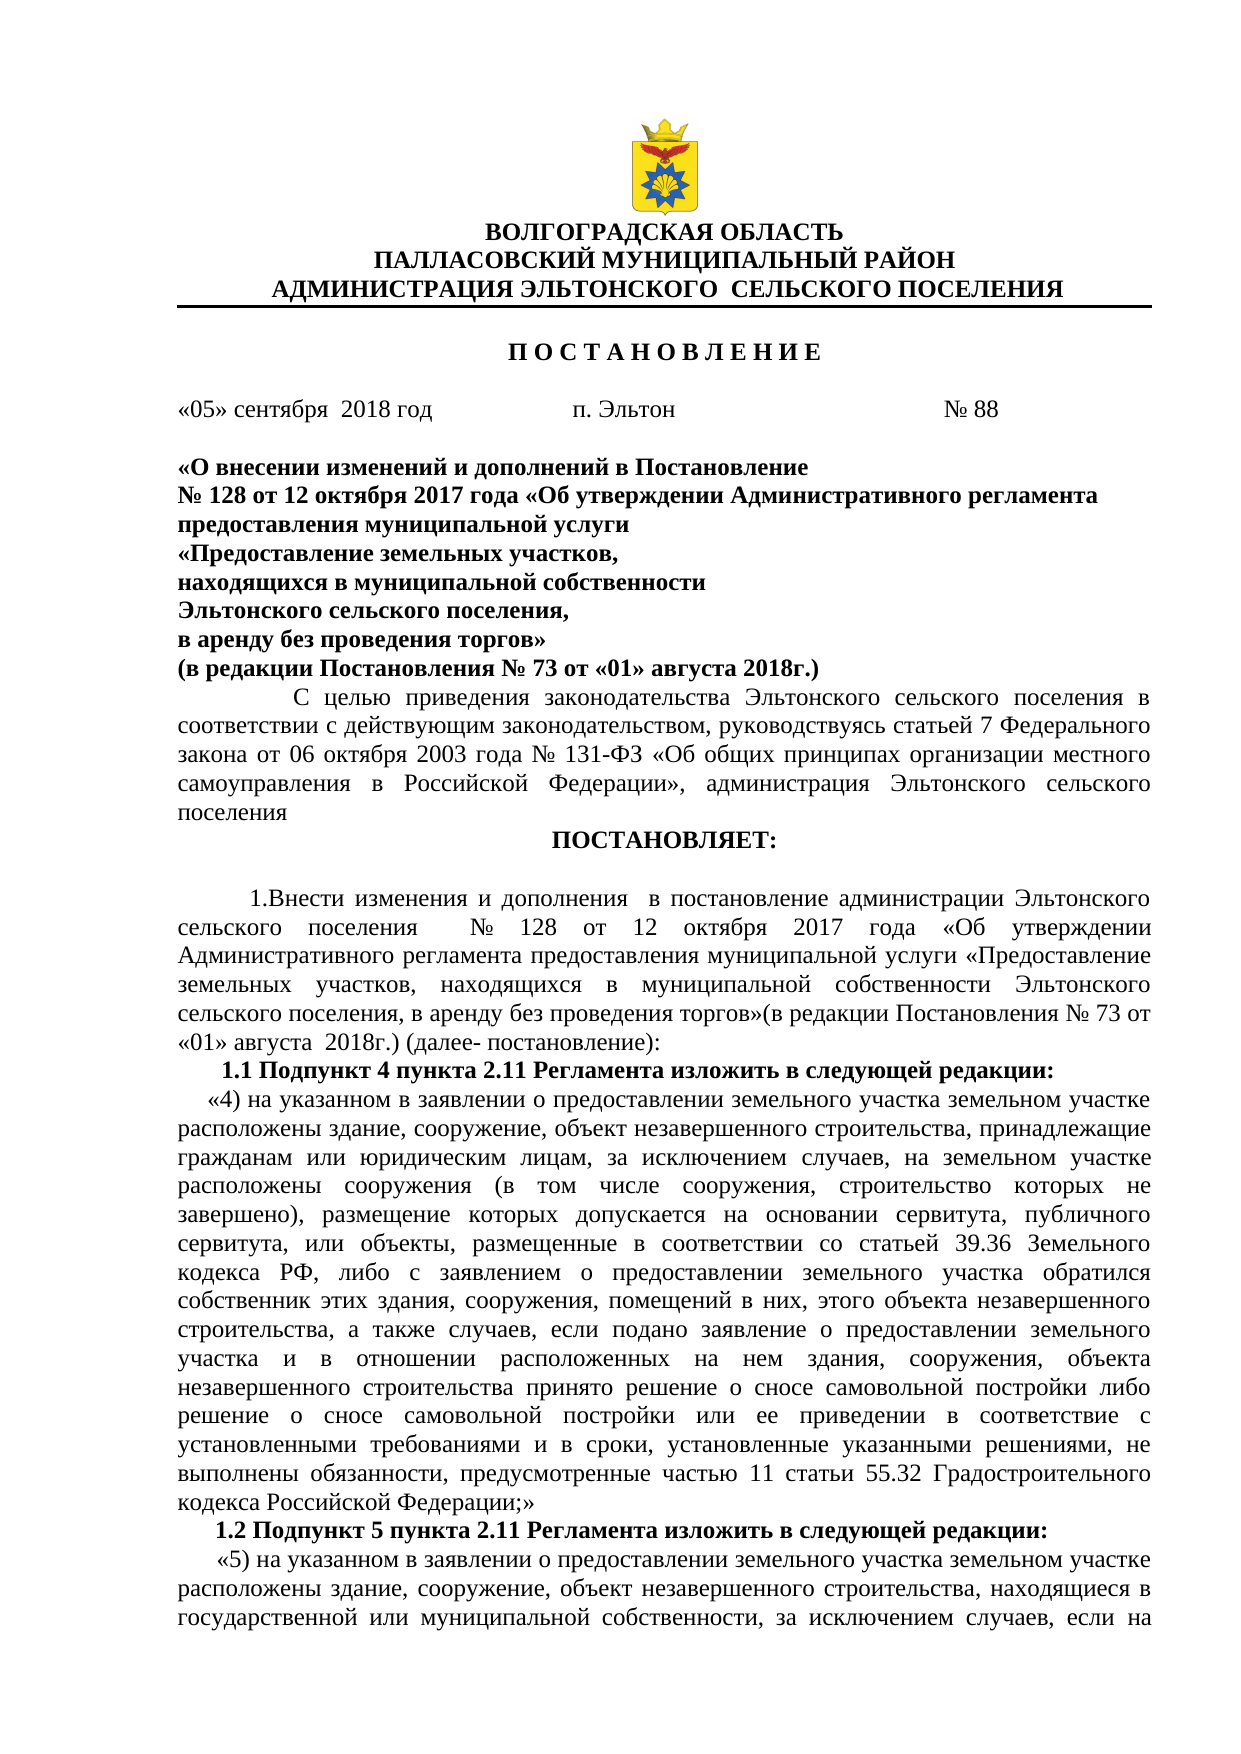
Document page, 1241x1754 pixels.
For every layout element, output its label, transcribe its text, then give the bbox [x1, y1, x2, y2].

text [177, 1544, 1152, 1631]
text 1.Внести изменения и дополнения в постановление администрации Эльтонского сельского поселения № 128 от 12 октября 2017 года «Об утверждении Административного регламента предоставления муниципальной услуги «Предоставление земельных участков, находящихся в муниципальной собственности Эльтонского сельского поселения, в аренду без проведения торгов»(в редакции Постановления № 73 от «01» августа 2018г.) (далее- постановление): [177, 883, 1152, 1056]
text «05» сентября 2018 год п. Эльтон № 88 [177, 394, 1152, 423]
text «О внесении изменений и дополнений в Постановление [177, 452, 1152, 481]
text «Предоставление земельных участков, [177, 538, 1152, 567]
text С целью приведения законодательства Эльтонского сельского поселения в соответствии с действующим законодательством, руководствуясь статьей 7 Федерального закона от 06 октября 2003 года № 131-ФЗ «Об общих принципах организации местного самоуправления в Российской Федерации», администрация Эльтонского сельского поселения [177, 682, 1152, 826]
text Эльтонского сельского поселения, [177, 596, 1152, 624]
text ПОСТАНОВЛЯЕТ: [177, 826, 1152, 854]
text № 128 от 12 октября 2017 года «Об утверждении Административного регламента [177, 481, 1152, 509]
text находящихся в муниципальной собственности [177, 567, 1152, 596]
text 1.1 Подпункт 4 пункта 2.11 Регламента изложить в следующей редакции: [177, 1056, 1152, 1084]
text ВОЛГОГРАДСКАЯ ОБЛАСТЬ [177, 217, 1152, 245]
picture [631, 118, 698, 217]
text (в редакции Постановления № 73 от «01» августа 2018г.) [177, 653, 1152, 682]
text ПАЛЛАСОВСКИЙ МУНИЦИПАЛЬНЫЙ РАЙОН АДМИНИСТРАЦИЯ ЭЛЬТОНСКОГО СЕЛЬСКОГО ПОСЕЛЕНИЯ [177, 245, 1152, 305]
text П О С Т А Н О В Л Е Н И Е [177, 337, 1152, 366]
text в аренду без проведения торгов» [177, 624, 1152, 653]
text предоставления муниципальной услуги [177, 509, 1152, 538]
text «4) на указанном в заявлении о предоставлении земельного участка земельном участке расположены здание, сооружение, объект незавершенного строительства, принадлежащие гражданам или юридическим лицам, за исключением случаев, на земельном участке расположены сооружения (в том числе сооружения, строительство которых не завершено), размещение которых допускается на основании сервитута, публичного сервитута, или объекты, размещенные в соответствии со статьей 39.36 Земельного кодекса РФ, либо с заявлением о предоставлении земельного участка обратился собственник этих здания, сооружения, помещений в них, этого объекта незавершенного строительства, а также случаев, если подано заявление о предоставлении земельного участка и в отношении расположенных на нем здания, сооружения, объекта незавершенного строительства принято решение о сносе самовольной постройки либо решение о сносе самовольной постройки или ее приведении в соответствие с установленными требованиями и в сроки, установленные указанными решениями, не выполнены обязанности, предусмотренные частью 11 статьи 55.32 Градостроительного кодекса Российской Федерации;» [177, 1084, 1152, 1516]
text 1.2 Подпункт 5 пункта 2.11 Регламента изложить в следующей редакции: [177, 1516, 1152, 1544]
